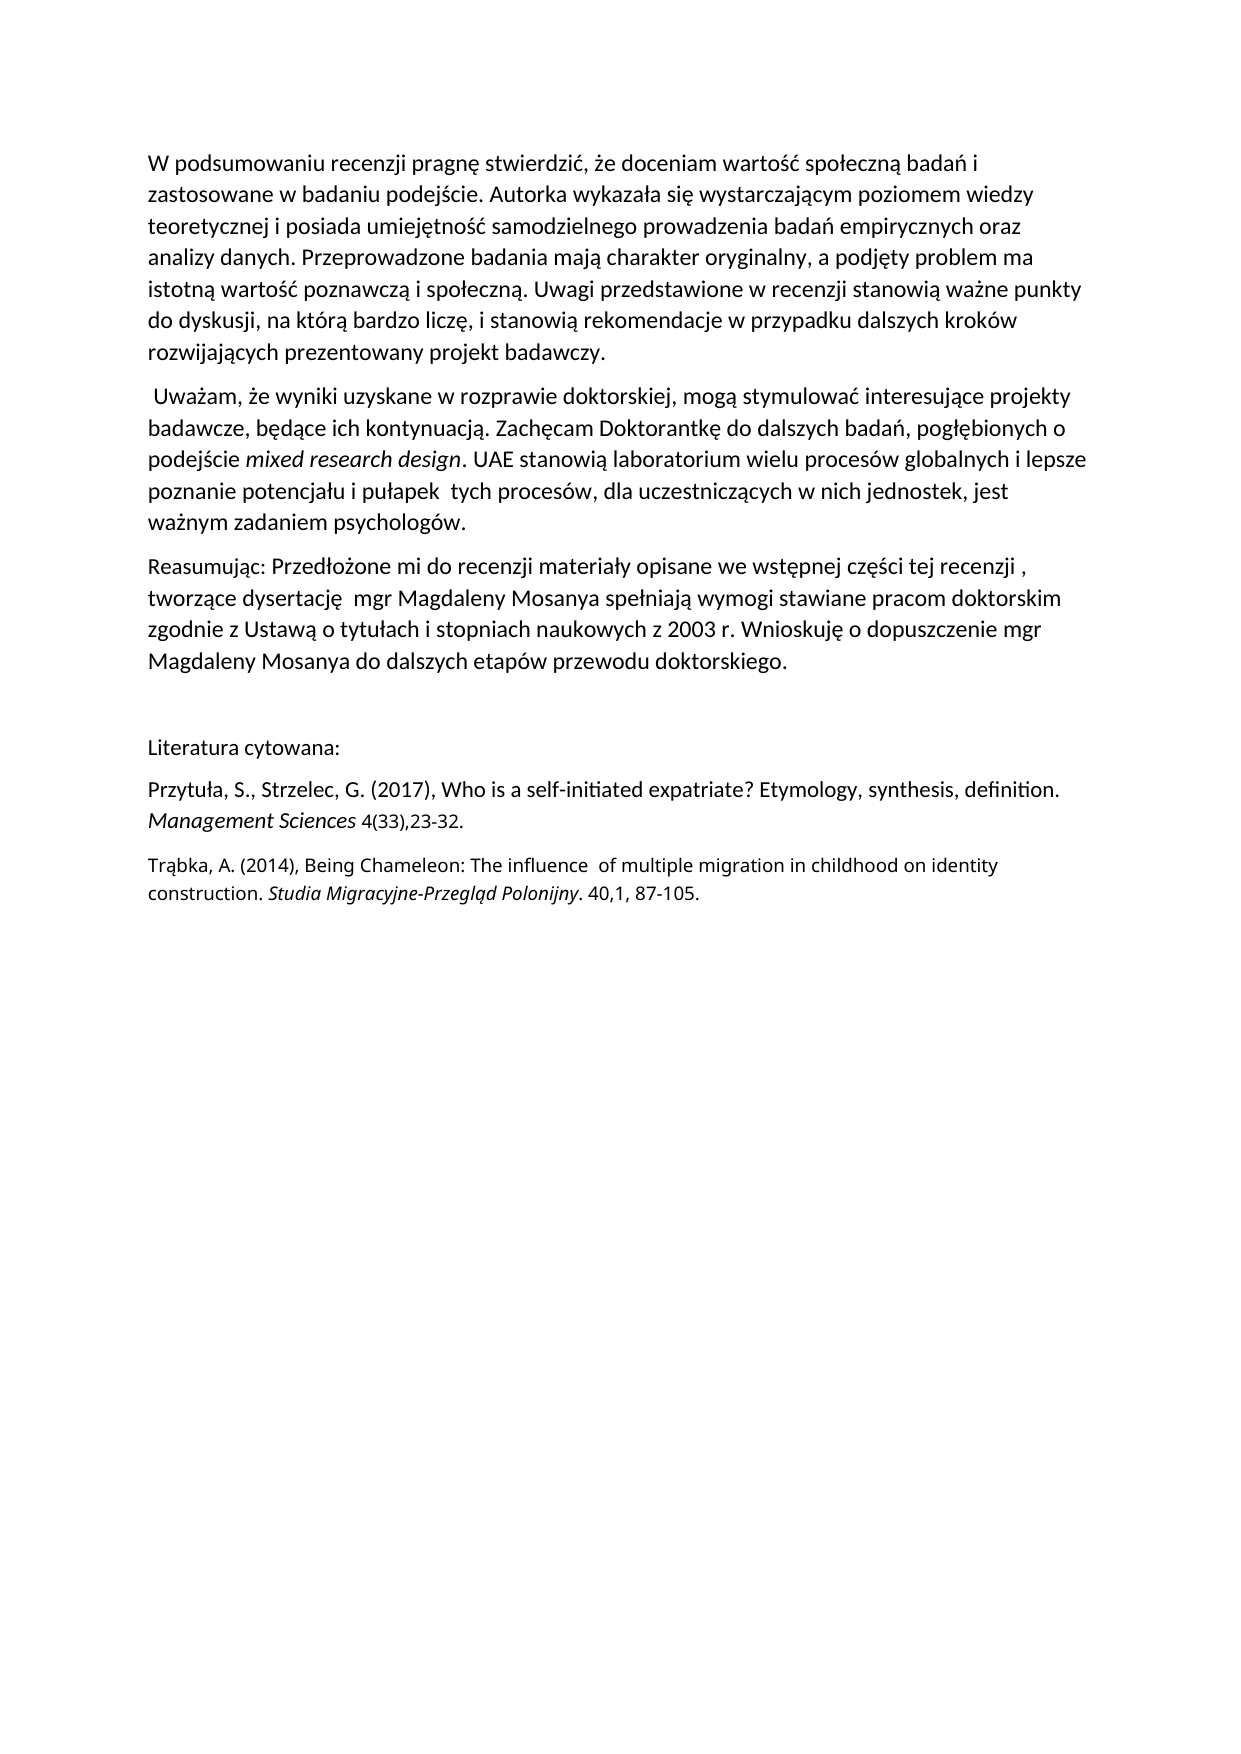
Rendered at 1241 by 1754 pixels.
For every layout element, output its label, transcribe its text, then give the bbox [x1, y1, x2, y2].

text Literatura cytowana: [148, 733, 1093, 761]
text W podsumowaniu recenzji pragnę stwierdzić, że doceniam wartość społeczną badań i zastosowane w badaniu podejście. Autorka wykazała się wystarczającym poziomem wiedzy teoretycznej i posiada umiejętność samodzielnego prowadzenia badań empirycznych oraz analizy danych. Przeprowadzone badania mają charakter oryginalny, a podjęty problem ma istotną wartość poznawczą i społeczną. Uwagi przedstawione w recenzji stanowią ważne punkty do dyskusji, na którą bardzo liczę, i stanowią rekomendacje w przypadku dalszych kroków rozwijających prezentowany projekt badawczy. [148, 148, 1093, 366]
text Uważam, że wyniki uzyskane w rozprawie doktorskiej, mogą stymulować interesujące projekty badawcze, będące ich kontynuacją. Zachęcam Doktorantkę do dalszych badań, pogłębionych o podejście mixed research design. UAE stanowią laboratorium wielu procesów globalnych i lepsze poznanie potencjału i pułapek tych procesów, dla uczestniczących w nich jednostek, jest ważnym zadaniem psychologów. [148, 381, 1093, 537]
text Przytuła, S., Strzelec, G. (2017), Who is a self-initiated expatriate? Etymology, synthesis, definition. Management Sciences 4(33),23-32. [148, 776, 1093, 834]
text Reasumując: Przedłożone mi do recenzji materiały opisane we wstępnej części tej recenzji , tworzące dysertację mgr Magdaleny Mosanya spełniają wymogi stawiane pracom doktorskim zgodnie z Ustawą o tytułach i stopniach naukowych z 2003 r. Wnioskuję o dopuszczenie mgr Magdaleny Mosanya do dalszych etapów przewodu doktorskiego. [148, 551, 1093, 675]
text Trąbka, A. (2014), Being Chameleon: The influence of multiple migration in childhood on identity construction. Studia Migracyjne-Przegląd Polonijny. 40,1, 87-105. [148, 853, 1093, 906]
